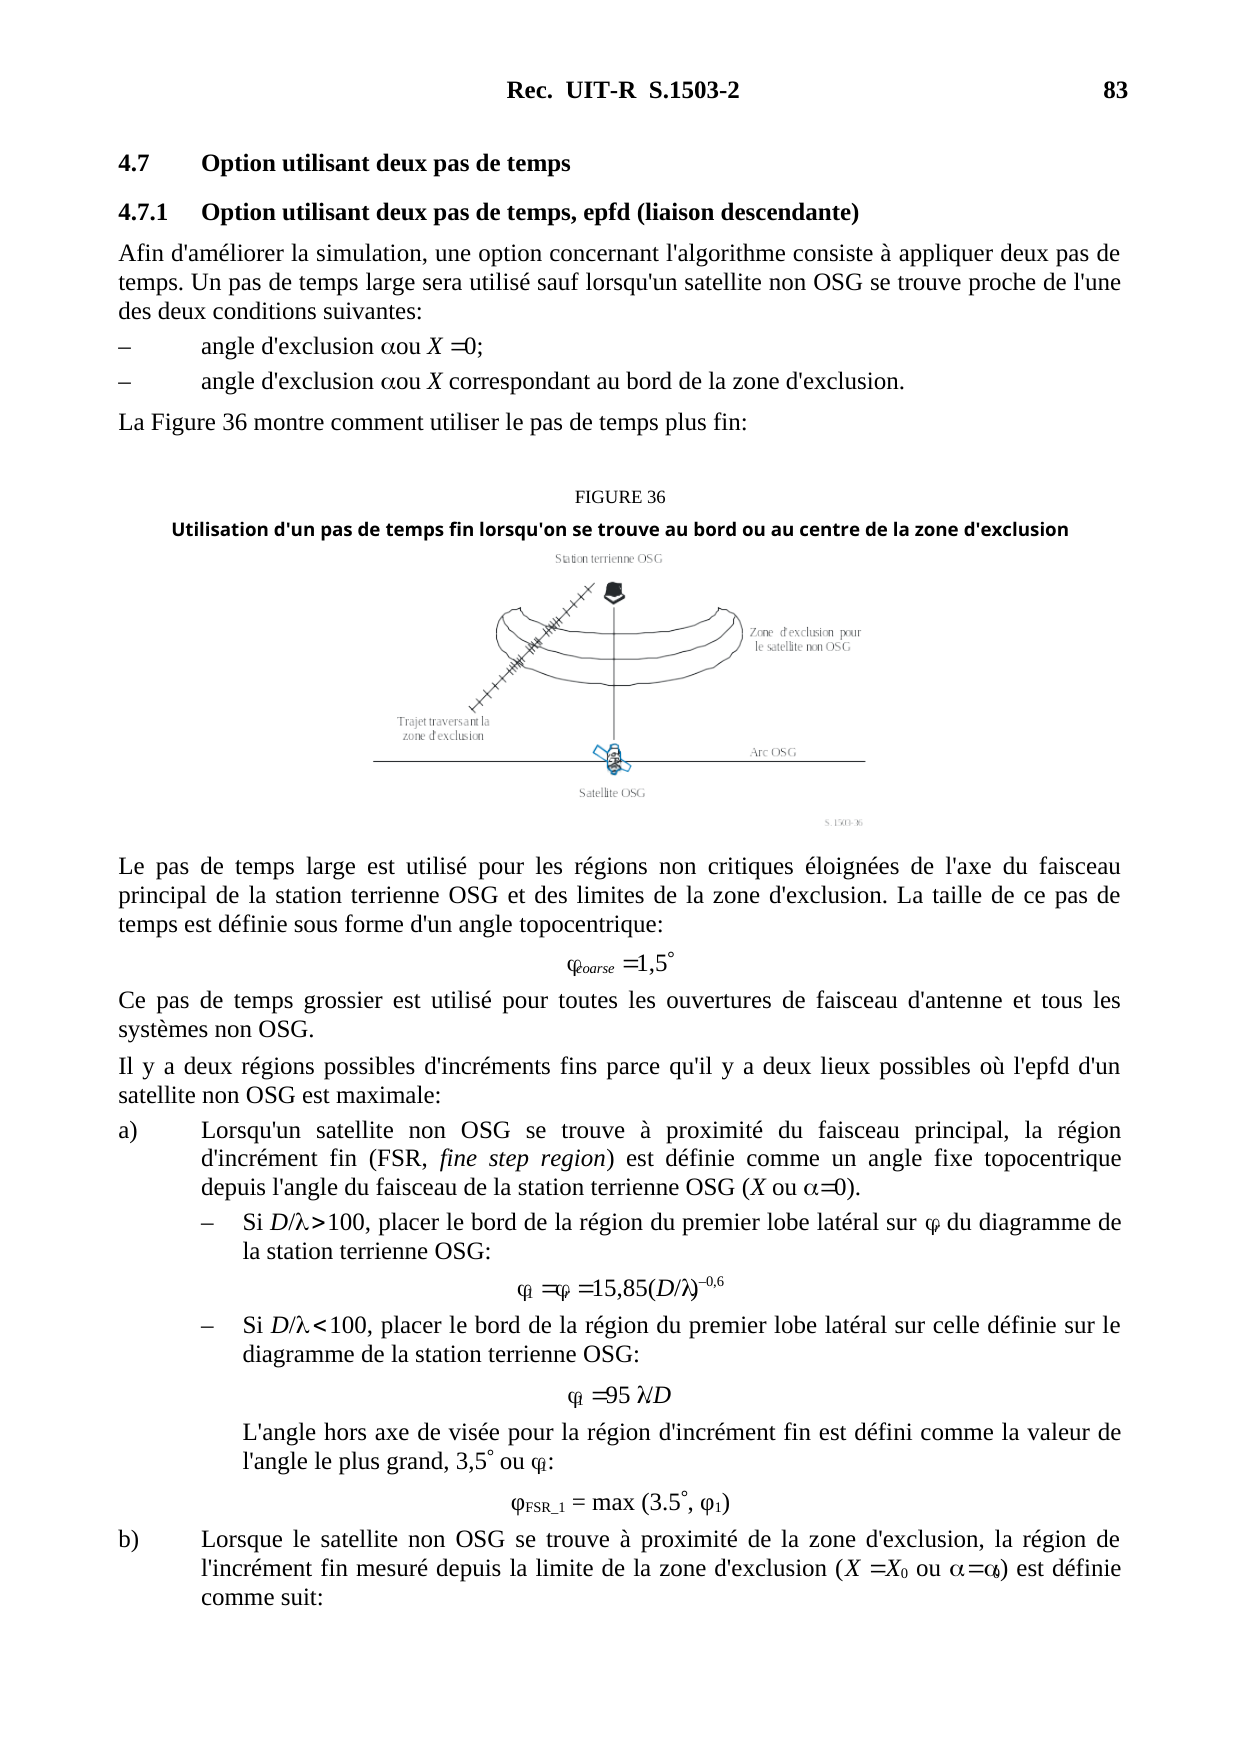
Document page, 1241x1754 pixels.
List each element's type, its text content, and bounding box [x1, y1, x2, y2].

text Afin d'améliorer la simulation, une option concernant l'algorithme consiste à appliquer deux pas de temps. Un pas de temps large sera utilisé sauf lorsqu'un satellite non OSG se trouve proche de l'une des deux conditions suivantes: [118, 238, 1122, 325]
text a) Lorsqu'un satellite non OSG se trouve à proximité du faisceau principal, la région d'incrément fin (FSR, fine step region) est définie comme un angle fixe topocentrique depuis l'angle du faisceau de la station terrienne OSG (X ou   0). [118, 1115, 1122, 1201]
text Le pas de temps large est utilisé pour les régions non critiques éloignées de l'axe du faisceau principal de la station terrienne OSG et des limites de la zone d'exclusion. La taille de ce pas de temps est définie sous forme d'un angle topocentrique: [118, 851, 1122, 938]
text Il y a deux régions possibles d'incréments fins parce qu'il y a deux lieux possibles où l'epfd d'un satellite non OSG est maximale: [118, 1051, 1122, 1108]
text b) Lorsque le satellite non OSG se trouve à proximité de la zone d'exclusion, la région de l'incrément fin mesuré depuis la limite de la zone d'exclusion (X  X0 ou   0) est définie comme suit: [118, 1524, 1122, 1611]
text 1  r  15,85(D/)–0,6 [118, 1273, 1122, 1302]
text La Figure 36 montre comment utiliser le pas de temps plus fin: [118, 407, 1122, 436]
text coarse  1,5 [118, 948, 1122, 977]
title Utilisation d'un pas de temps fin lorsqu'on se trouve au bord ou au centre de la zone d'exclusion [118, 516, 1122, 541]
text – angle d'exclusion  ou X  0; [118, 331, 1122, 360]
text 1  95 /D [118, 1380, 1122, 1409]
text – angle d'exclusion  ou X correspondant au bord de la zone d'exclusion. [118, 366, 1122, 395]
text – Si D/  100, placer le bord de la région du premier lobe latéral sur r du diagramme de la station terrienne OSG: [201, 1207, 1122, 1265]
text 1 = max (3.5, φ1) [118, 1487, 1122, 1516]
subtitle 4.7.1 Option utilisant deux pas de temps, epfd (liaison descendante) [118, 197, 1122, 226]
text L'angle hors axe de visée pour la région d'incrément fin est défini comme la valeur de l'angle le plus grand, 3,5 ou 1: [201, 1417, 1122, 1475]
subtitle 4.7 Option utilisant deux pas de temps [118, 148, 1122, 176]
text Ce pas de temps grossier est utilisé pour toutes les ouvertures de faisceau d'antenne et tous les systèmes non OSG. [118, 985, 1122, 1043]
text – Si D/  100, placer le bord de la région du premier lobe latéral sur celle définie sur le diagramme de la station terrienne OSG: [201, 1310, 1122, 1368]
text Figure 36 [118, 486, 1122, 508]
